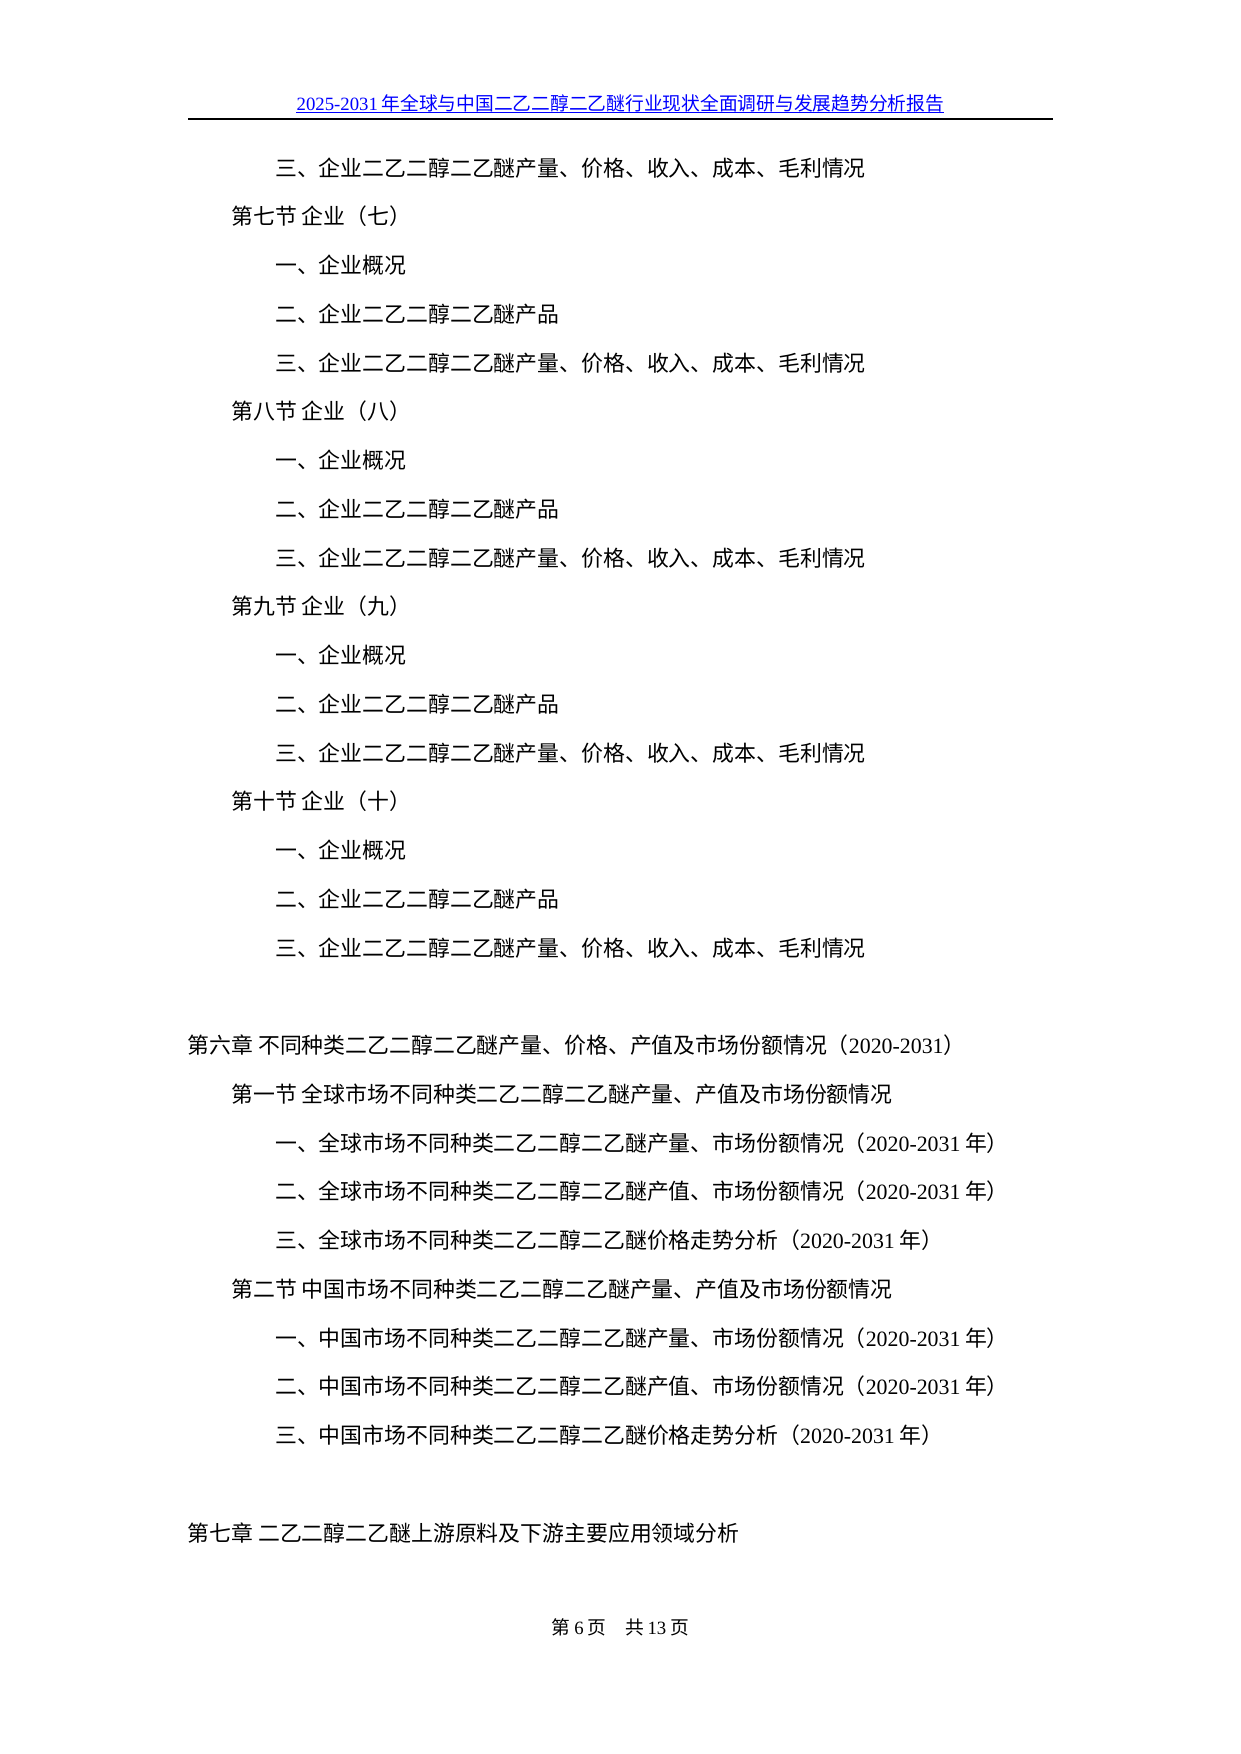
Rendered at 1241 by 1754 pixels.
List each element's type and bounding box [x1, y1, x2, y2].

text [187, 150, 1053, 1548]
